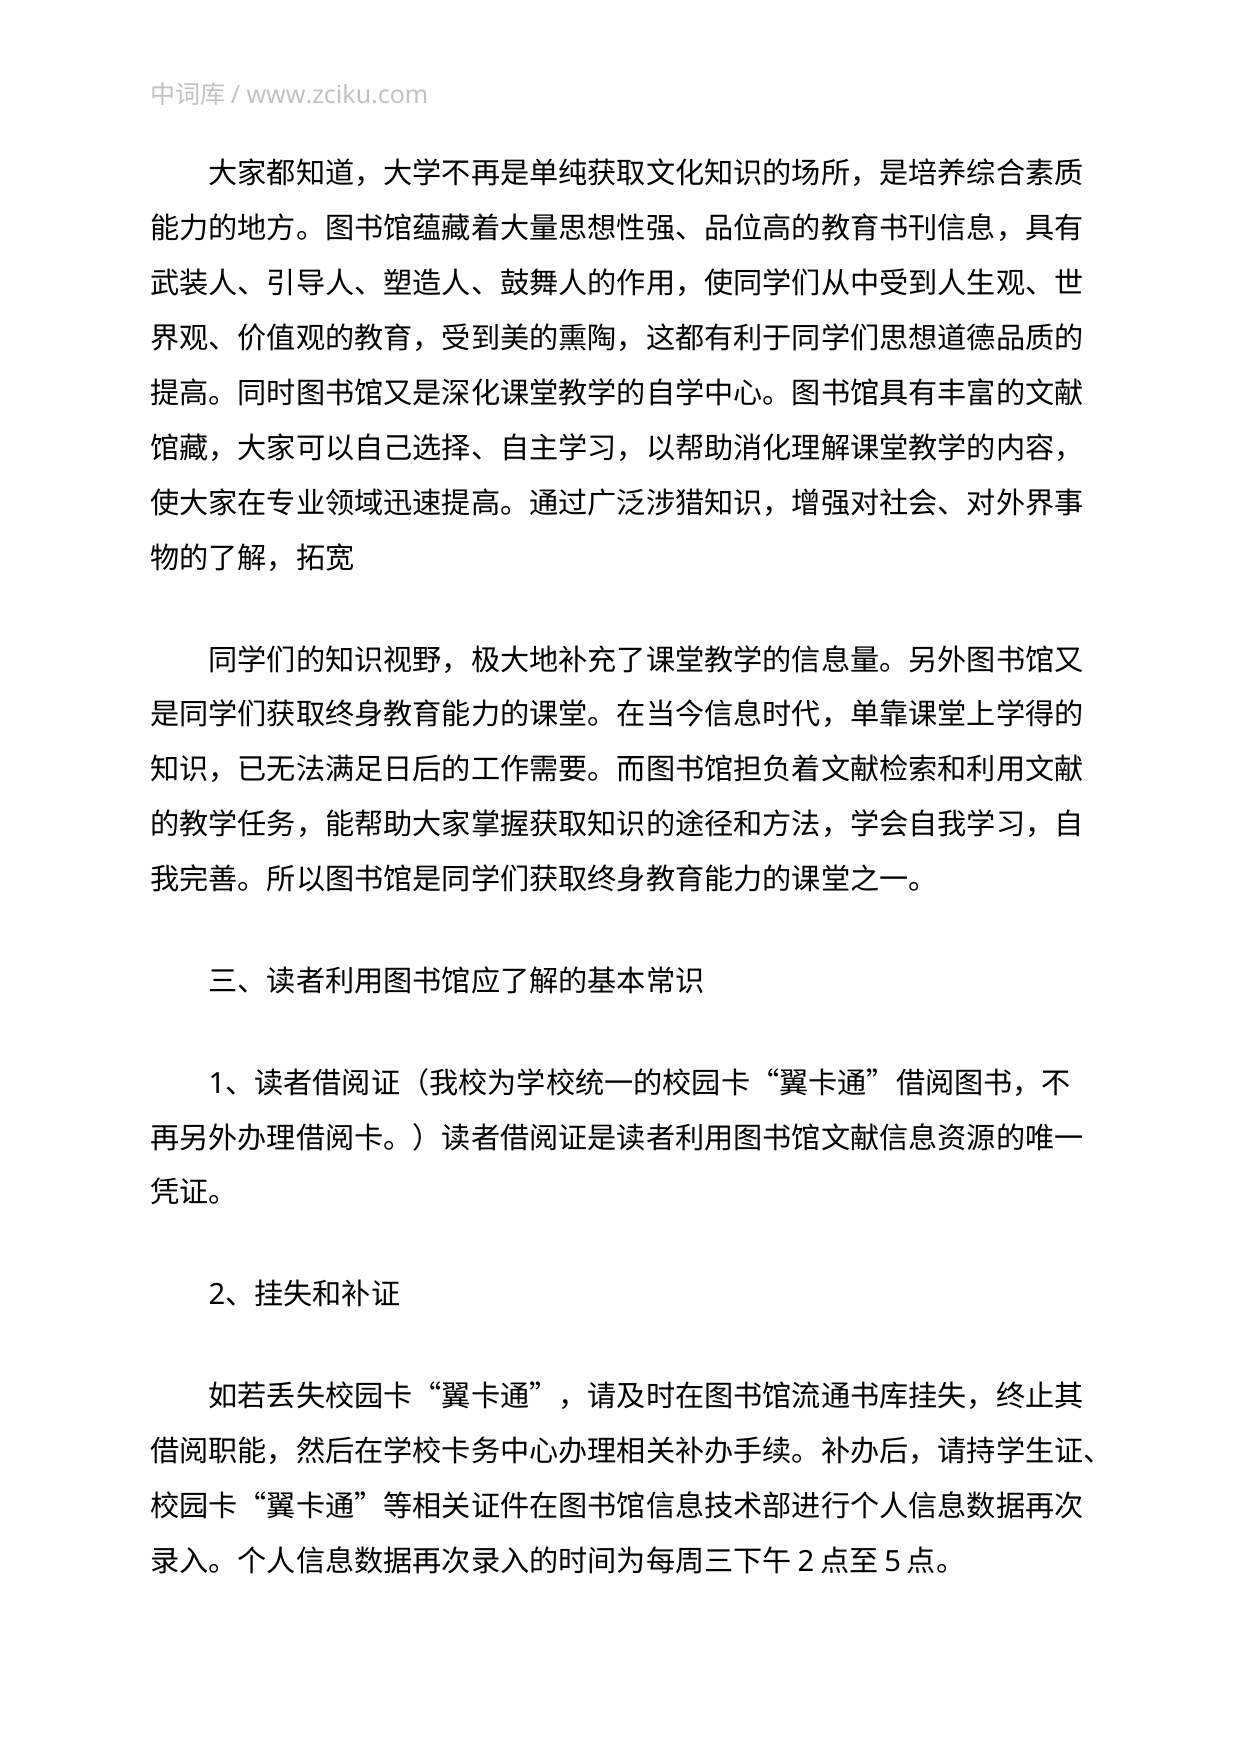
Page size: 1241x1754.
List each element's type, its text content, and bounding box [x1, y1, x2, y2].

text 如若丢失校园卡“翼卡通”，请及时在图书馆流通书库挂失，终止其借阅职能，然后在学校卡务中心办理相关补办手续。补办后，请持学生证、校园卡“翼卡通”等相关证件在图书馆信息技术部进行个人信息数据再次录入。个人信息数据再次录入的时间为每周三下午2点至5点。 [150, 1373, 1090, 1580]
text 同学们的知识视野，极大地补充了课堂教学的信息量。另外图书馆又是同学们获取终身教育能力的课堂。在当今信息时代，单靠课堂上学得的知识，已无法满足日后的工作需要。而图书馆担负着文献检索和利用文献的教学任务，能帮助大家掌握获取知识的途径和方法，学会自我学习，自我完善。所以图书馆是同学们获取终身教育能力的课堂之一。 [150, 636, 1090, 898]
text 大家都知道，大学不再是单纯获取文化知识的场所，是培养综合素质能力的地方。图书馆蕴藏着大量思想性强、品位高的教育书刊信息，具有武装人、引导人、塑造人、鼓舞人的作用，使同学们从中受到人生观、世界观、价值观的教育，受到美的熏陶，这都有利于同学们思想道德品质的提高。同时图书馆又是深化课堂教学的自学中心。图书馆具有丰富的文献馆藏，大家可以自己选择、自主学习，以帮助消化理解课堂教学的内容，使大家在专业领域迅速提高。通过广泛涉猎知识，增强对社会、对外界事物的了解，拓宽 [150, 150, 1090, 577]
text 2、挂失和补证 [150, 1271, 1090, 1313]
text 1、读者借阅证（我校为学校统一的校园卡“翼卡通”借阅图书，不再另外办理借阅卡。）读者借阅证是读者利用图书馆文献信息资源的唯一凭证。 [150, 1059, 1090, 1211]
text 三、读者利用图书馆应了解的基本常识 [150, 957, 1090, 1000]
